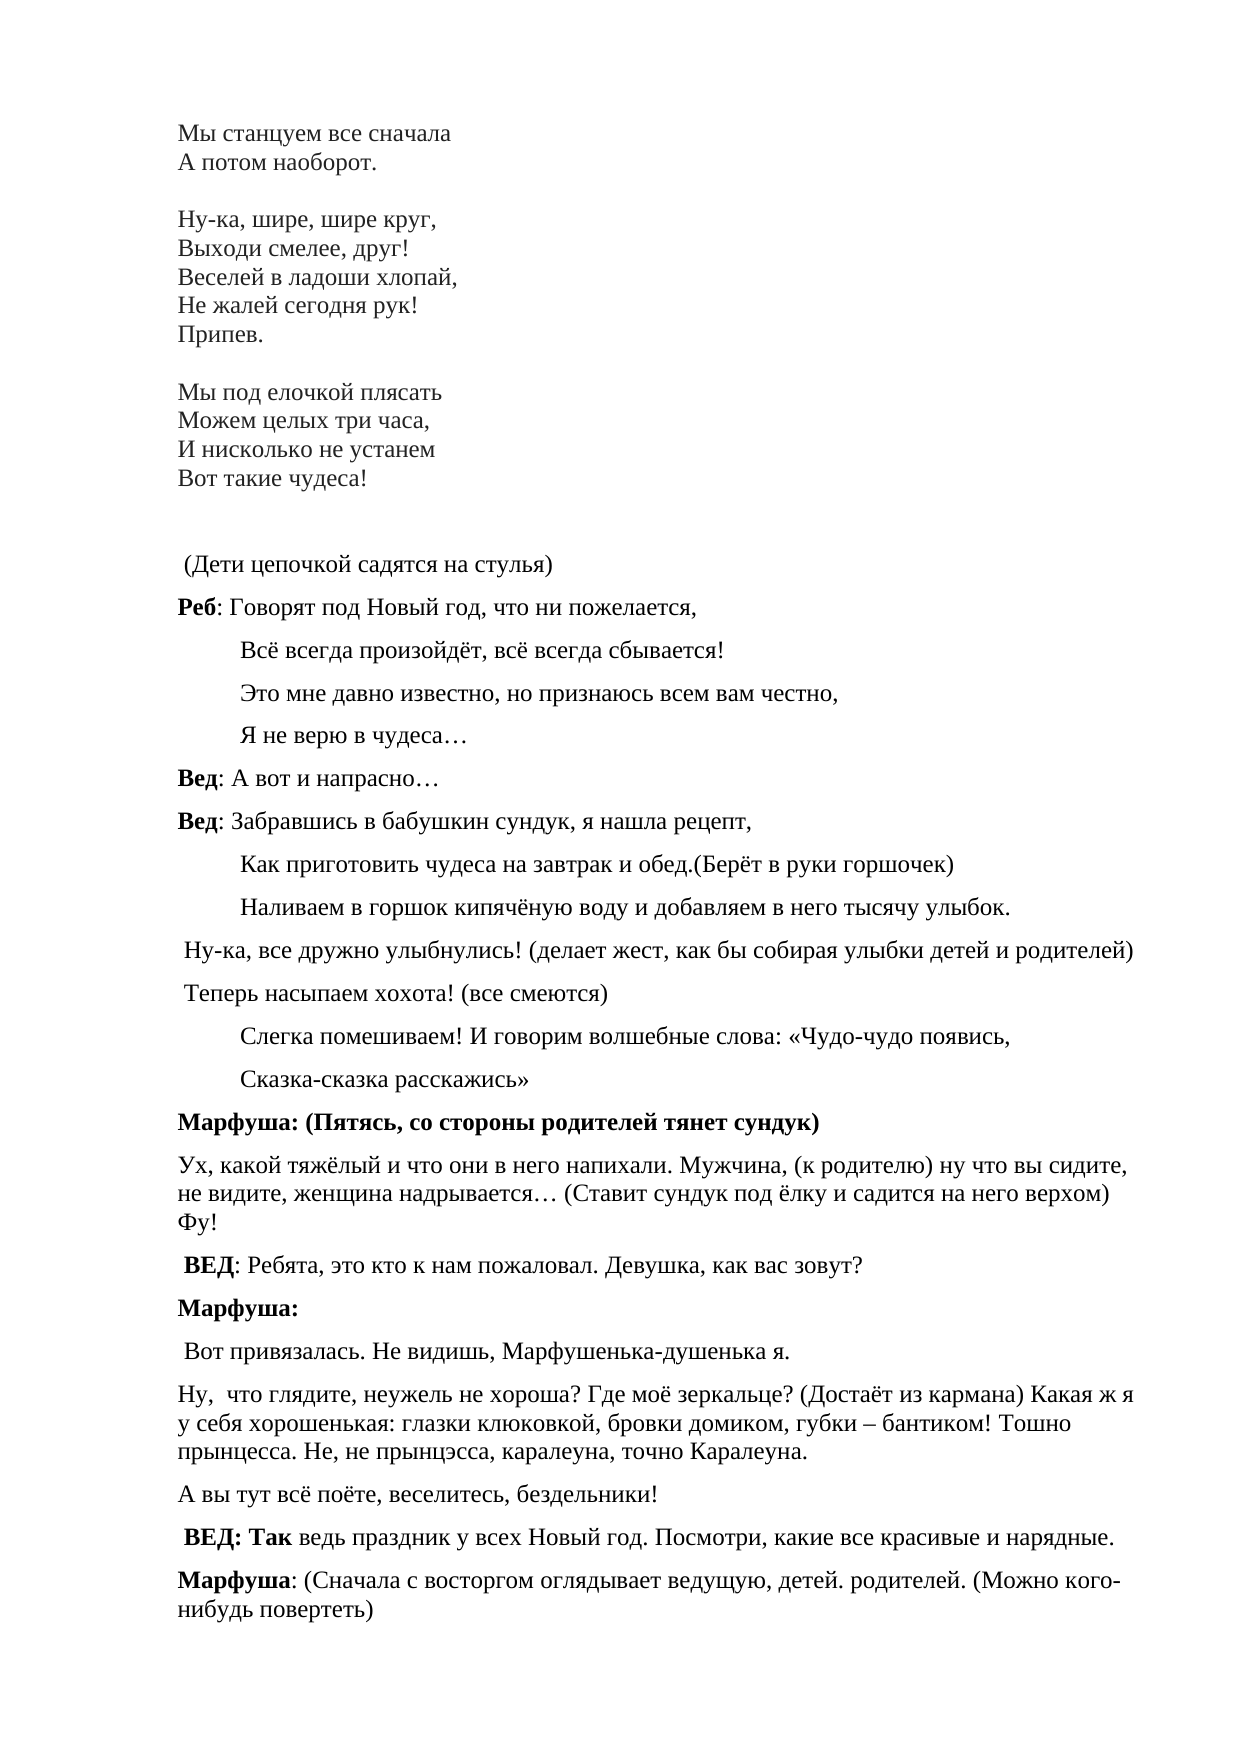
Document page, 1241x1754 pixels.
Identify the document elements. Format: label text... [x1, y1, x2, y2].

text Вот привязалась. Не видишь, Марфушенька-душенька я. [177, 1336, 1152, 1365]
text Ну, что глядите, неужель не хороша? Где моё зеркальце? (Достаёт из кармана) Какая ж я у себя хорошенькая: глазки клюковкой, бровки домиком, губки – бантиком! Тошно прынцесса. Не, не прынцэсса, каралеуна, точно Каралеуна. [177, 1379, 1152, 1465]
text Вед: Забравшись в бабушкин сундук, я нашла рецепт, [177, 806, 1152, 835]
text Ну-ка, все дружно улыбнулись! (делает жест, как бы собирая улыбки детей и родителей) [177, 935, 1152, 964]
text Марфуша: (Сначала с восторгом оглядывает ведущую, детей. родителей. (Можно кого-нибудь повертеть) [177, 1565, 1152, 1623]
text Всё всегда произойдёт, всё всегда сбывается! [177, 635, 1152, 663]
text ВЕД: Ребята, это кто к нам пожаловал. Девушка, как вас зовут? [177, 1250, 1152, 1279]
text Марфуша: [177, 1293, 1152, 1322]
text Наливаем в горшок кипячёную воду и добавляем в него тысячу улыбок. [177, 892, 1152, 921]
text А вы тут всё поёте, веселитесь, бездельники! [177, 1479, 1152, 1508]
text Марфуша: (Пятясь, со стороны родителей тянет сундук) [177, 1107, 1152, 1136]
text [177, 118, 1152, 492]
text Это мне давно известно, но признаюсь всем вам честно, [177, 678, 1152, 706]
text Я не верю в чудеса… [177, 721, 1152, 749]
text Сказка-сказка расскажись» [177, 1064, 1152, 1093]
text Вед: А вот и напрасно… [177, 763, 1152, 792]
text Ух, какой тяжёлый и что они в него напихали. Мужчина, (к родителю) ну что вы сидите, не видите, женщина надрывается… (Ставит сундук под ёлку и садится на него верхом) Фу! [177, 1150, 1152, 1236]
text (Дети цепочкой садятся на стулья) [177, 549, 1152, 578]
text Слегка помешиваем! И говорим волшебные слова: «Чудо-чудо появись, [177, 1021, 1152, 1050]
text Реб: Говорят под Новый год, что ни пожелается, [177, 592, 1152, 621]
text ВЕД: Так ведь праздник у всех Новый год. Посмотри, какие все красивые и нарядные. [177, 1522, 1152, 1551]
text Теперь насыпаем хохота! (все смеются) [177, 978, 1152, 1007]
text Как приготовить чудеса на завтрак и обед.(Берёт в руки горшочек) [177, 849, 1152, 878]
